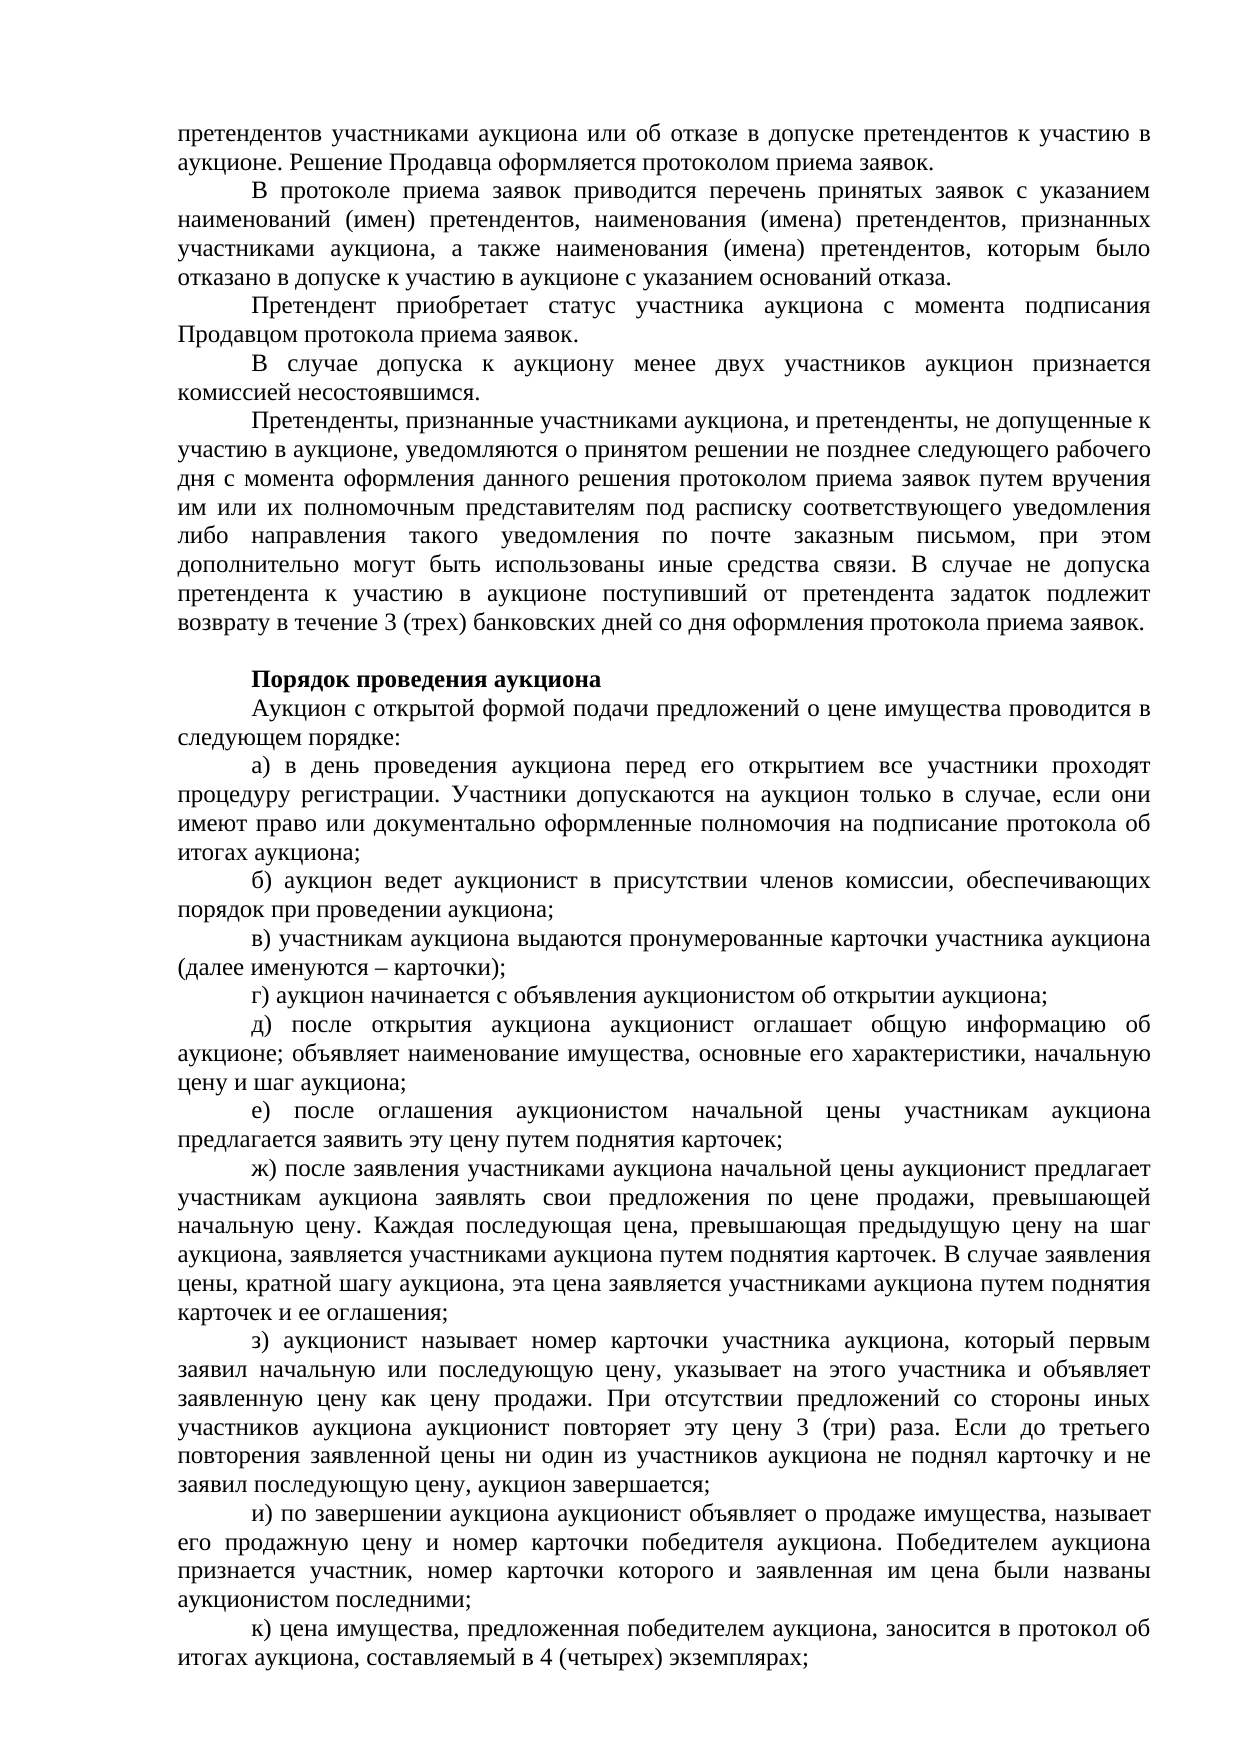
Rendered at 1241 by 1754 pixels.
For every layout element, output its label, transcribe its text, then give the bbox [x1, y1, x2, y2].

text Порядок проведения аукциона [177, 664, 1152, 693]
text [177, 118, 1152, 176]
text ж) после заявления участниками аукциона начальной цены аукционист предлагает участникам аукциона заявлять свои предложения по цене продажи, превышающей начальную цену. Каждая последующая цена, превышающая предыдущую цену на шаг аукциона, заявляется участниками аукциона путем поднятия карточек. В случае заявления цены, кратной шагу аукциона, эта цена заявляется участниками аукциона путем поднятия карточек и ее оглашения; [177, 1153, 1152, 1326]
text б) аукцион ведет аукционист в присутствии членов комиссии, обеспечивающих порядок при проведении аукциона; [177, 866, 1152, 923]
text Аукцион с открытой формой подачи предложений о цене имущества проводится в следующем порядке: [177, 693, 1152, 751]
text В случае допуска к аукциону менее двух участников аукцион признается комиссией несостоявшимся. [177, 348, 1152, 406]
text и) по завершении аукциона аукционист объявляет о продаже имущества, называет его продажную цену и номер карточки победителя аукциона. Победителем аукциона признается участник, номер карточки которого и заявленная им цена были названы аукционистом последними; [177, 1498, 1152, 1613]
text Претендент приобретает статус участника аукциона с момента подписания Продавцом протокола приема заявок. [177, 291, 1152, 348]
text е) после оглашения аукционистом начальной цены участникам аукциона предлагается заявить эту цену путем поднятия карточек; [177, 1096, 1152, 1153]
text д) после открытия аукциона аукционист оглашает общую информацию об аукционе; объявляет наименование имущества, основные его характеристики, начальную цену и шаг аукциона; [177, 1009, 1152, 1096]
text а) в день проведения аукциона перед его открытием все участники проходят процедуру регистрации. Участники допускаются на аукцион только в случае, если они имеют право или документально оформленные полномочия на подписание протокола об итогах аукциона; [177, 751, 1152, 866]
text Претенденты, признанные участниками аукциона, и претенденты, не допущенные к участию в аукционе, уведомляются о принятом решении не позднее следующего рабочего дня с момента оформления данного решения протоколом приема заявок путем вручения им или их полномочным представителям под расписку соответствующего уведомления либо направления такого уведомления по почте заказным письмом, при этом дополнительно могут быть использованы иные средства связи. В случае не допуска претендента к участию в аукционе поступивший от претендента задаток подлежит возврату в течение 3 (трех) банковских дней со дня оформления протокола приема заявок. [177, 406, 1152, 636]
text г) аукцион начинается с объявления аукционистом об открытии аукциона; [177, 981, 1152, 1009]
text з) аукционист называет номер карточки участника аукциона, который первым заявил начальную или последующую цену, указывает на этого участника и объявляет заявленную цену как цену продажи. При отсутствии предложений со стороны иных участников аукциона аукционист повторяет эту цену 3 (три) раза. Если до третьего повторения заявленной цены ни один из участников аукциона не поднял карточку и не заявил последующую цену, аукцион завершается; [177, 1326, 1152, 1498]
text в) участникам аукциона выдаются пронумерованные карточки участника аукциона (далее именуются – карточки); [177, 923, 1152, 981]
text В протоколе приема заявок приводится перечень принятых заявок с указанием наименований (имен) претендентов, наименования (имена) претендентов, признанных участниками аукциона, а также наименования (имена) претендентов, которым было отказано в допуске к участию в аукционе с указанием оснований отказа. [177, 176, 1152, 291]
text к) цена имущества, предложенная победителем аукциона, заносится в протокол об итогах аукциона, составляемый в 4 (четырех) экземплярах; [177, 1613, 1152, 1671]
